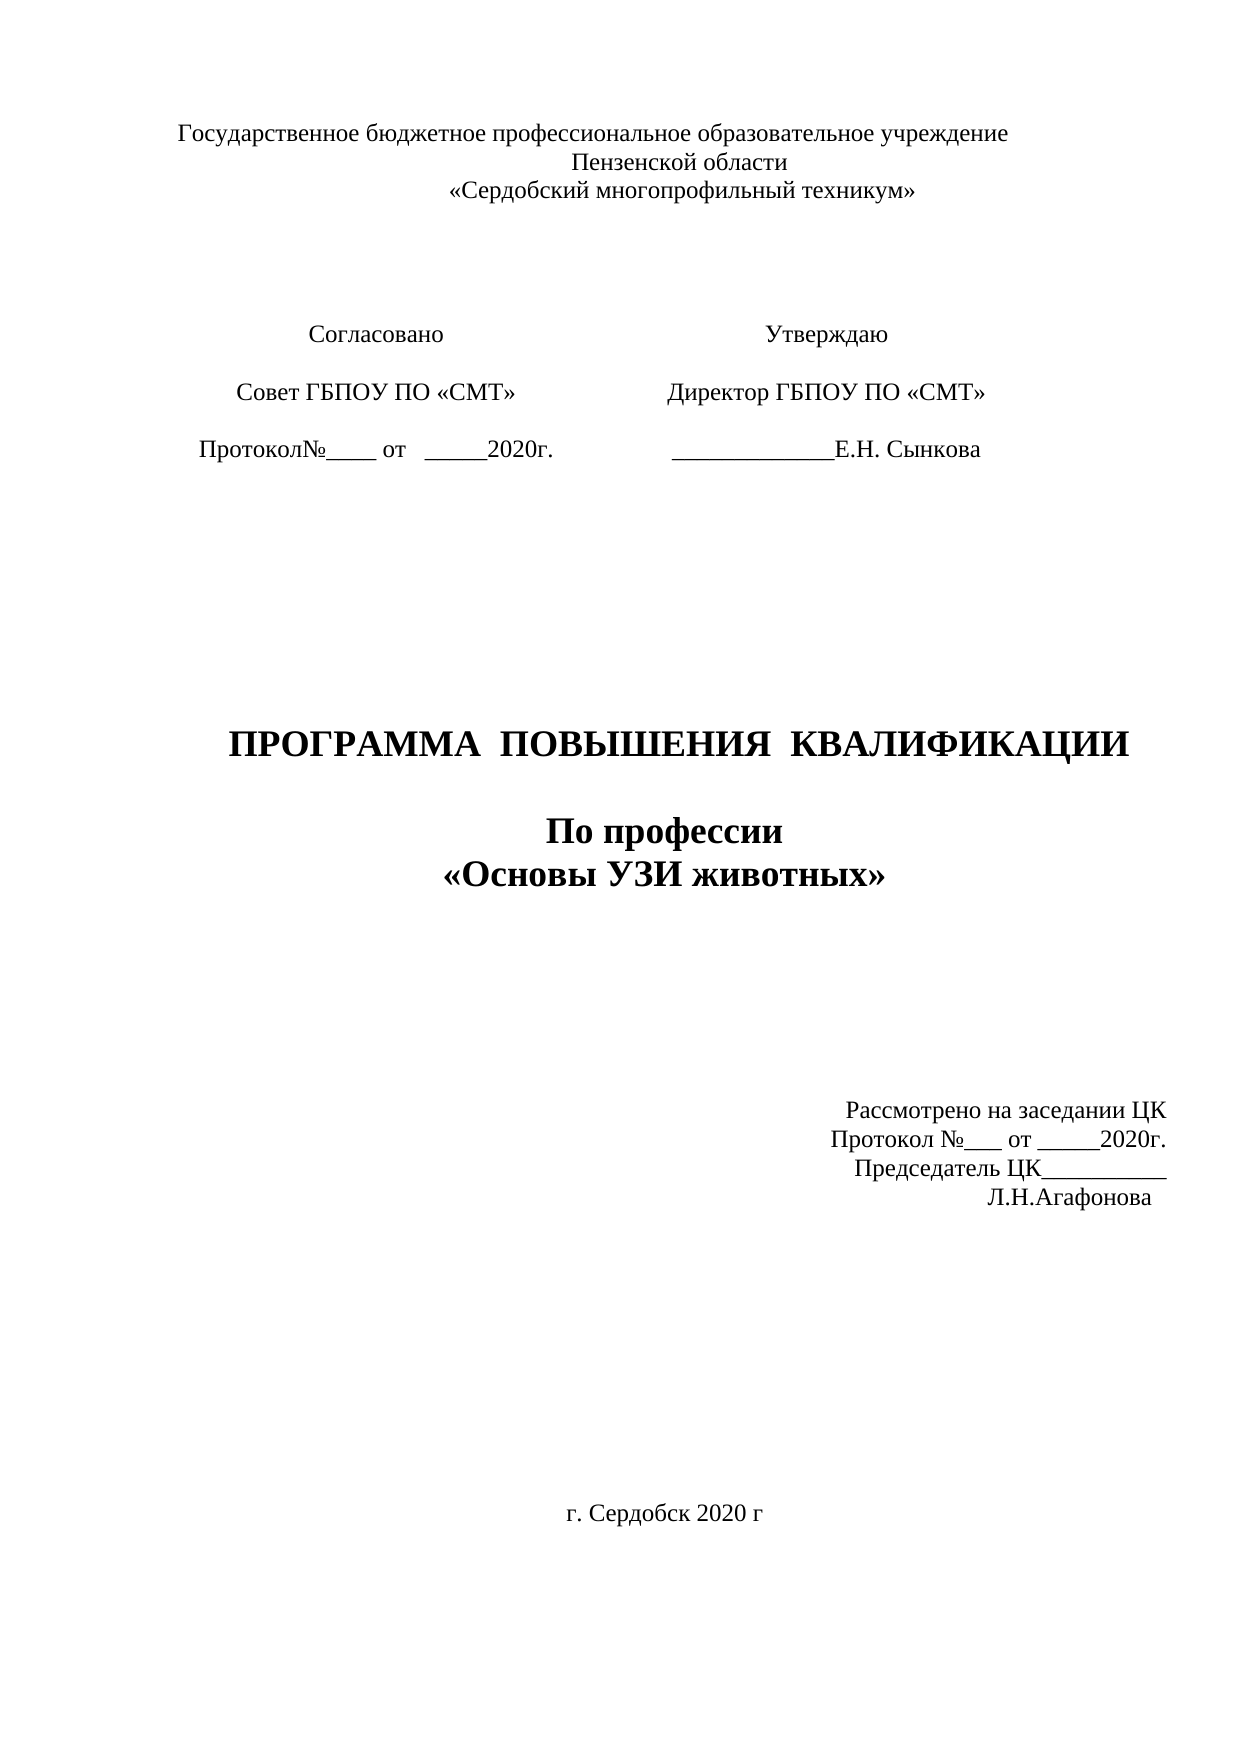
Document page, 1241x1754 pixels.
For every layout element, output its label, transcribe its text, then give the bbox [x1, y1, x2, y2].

text «Сердобский многопрофильный техникум» [192, 176, 1166, 204]
text ПРОГРАММА ПОВЫШЕНИЯ КВАЛИФИКАЦИИ [192, 722, 1166, 765]
text Протокол №___ от _____2020г. [192, 1124, 1166, 1153]
text Л.Н.Агафонова [177, 1182, 1152, 1211]
text Пензенской области [192, 147, 1166, 176]
text Государственное бюджетное профессиональное образовательное учреждение [177, 118, 1166, 147]
text г. Сердобск 2020 г [177, 1498, 1152, 1527]
table_header Согласовано Совет ГБПОУ ПО «СМТ» Протокол№____ от _____2020г. [148, 319, 590, 463]
text Председатель ЦК__________ [192, 1153, 1166, 1182]
text По профессии [177, 808, 1152, 851]
text Рассмотрено на заседании ЦК [192, 1096, 1166, 1124]
text «Основы УЗИ животных» [177, 851, 1152, 894]
table_header Утверждаю Директор ГБПОУ ПО «СМТ» _____________Е.Н. Сынкова [590, 319, 1048, 463]
